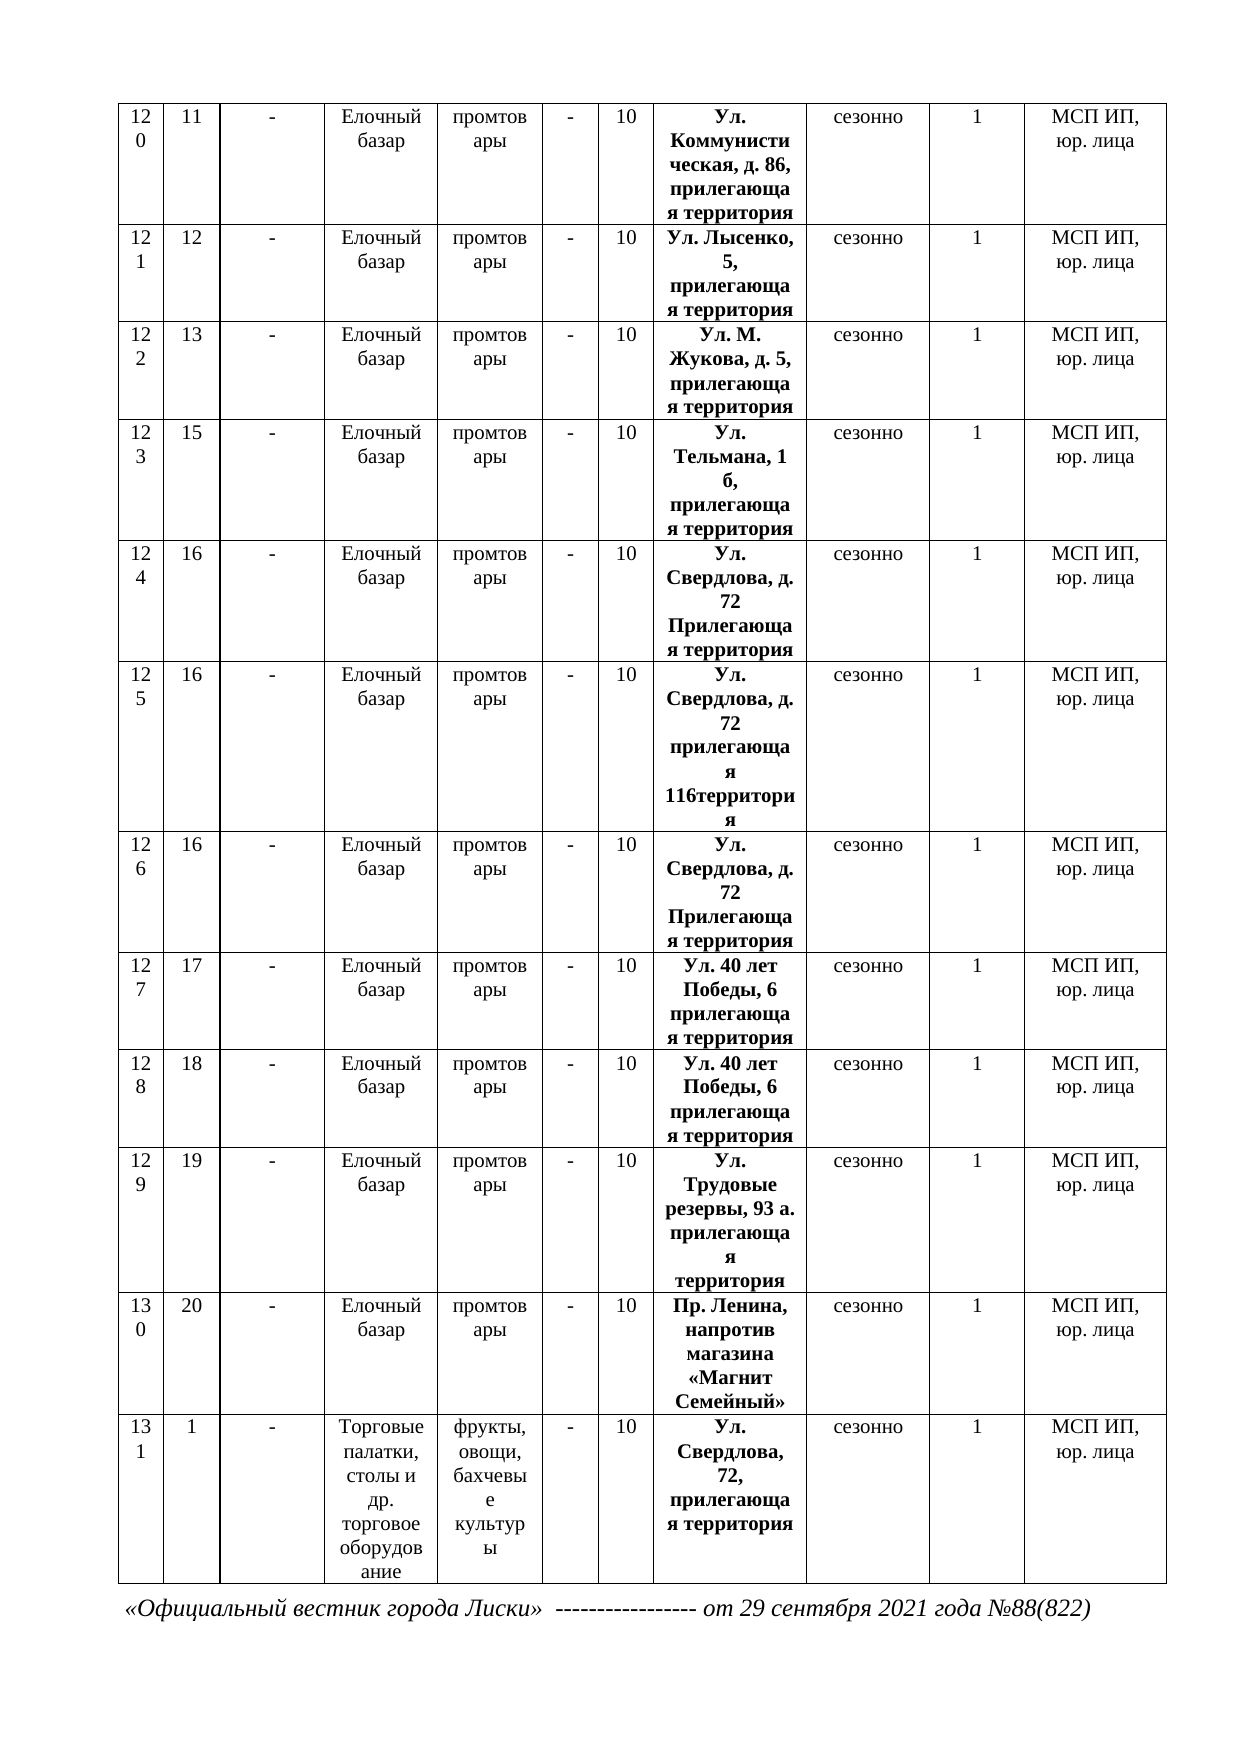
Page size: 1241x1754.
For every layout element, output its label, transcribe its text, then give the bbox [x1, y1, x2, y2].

table_cell Пр. Ленина, напротив магазина «Магнит Семейный» [654, 1293, 806, 1413]
table_cell - [221, 1293, 324, 1413]
table_cell сезонно [807, 832, 929, 952]
table_cell промтовары [438, 541, 542, 661]
table_cell - [543, 1148, 598, 1292]
table_cell сезонно [807, 541, 929, 661]
table_cell промтовары [438, 322, 542, 418]
table_cell 10 [599, 420, 653, 540]
table_cell - [543, 104, 598, 224]
table_cell сезонно [807, 662, 929, 831]
table_cell 12 [164, 225, 219, 321]
table_cell МСП ИП, юр. лица [1025, 832, 1166, 952]
table_cell Елочный базар [325, 662, 437, 831]
table_cell 19 [164, 1148, 219, 1292]
table_cell 10 [599, 1050, 653, 1147]
table_cell 125 [119, 662, 163, 831]
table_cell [325, 1415, 437, 1583]
table_cell - [543, 662, 598, 831]
table_cell Елочный базар [325, 953, 437, 1049]
table_cell 10 [599, 225, 653, 321]
table_cell 120 [119, 104, 163, 224]
table_cell Елочный базар [325, 420, 437, 540]
table_cell промтовары [438, 953, 542, 1049]
table_cell 1 [930, 1293, 1024, 1413]
table_cell МСП ИП, юр. лица [1025, 104, 1166, 224]
table_cell 15 [164, 420, 219, 540]
table_cell - [221, 953, 324, 1049]
table_cell Елочный базар [325, 541, 437, 661]
table_cell 10 [599, 953, 653, 1049]
table_cell - [543, 1293, 598, 1413]
table_cell МСП ИП, юр. лица [1025, 1415, 1166, 1583]
table_cell МСП ИП, юр. лица [1025, 225, 1166, 321]
table_cell сезонно [807, 322, 929, 418]
table_cell МСП ИП, юр. лица [1025, 1148, 1166, 1292]
table_cell 1 [930, 1050, 1024, 1147]
table_cell промтовары [438, 1148, 542, 1292]
table_cell 131 [119, 1415, 163, 1583]
table_cell Ул. Коммунистическая, д. 86, прилегающая территория [654, 104, 806, 224]
table_cell 121 [119, 225, 163, 321]
table_cell Ул. 40 лет Победы, 6 прилегающая территория [654, 953, 806, 1049]
table_cell Елочный базар [325, 1148, 437, 1292]
table_cell Ул. Тельмана, 1 б, прилегающая территория [654, 420, 806, 540]
table_cell - [543, 1050, 598, 1147]
table_cell 1 [930, 225, 1024, 321]
table_cell промтовары [438, 420, 542, 540]
table_cell - [221, 662, 324, 831]
table_cell 1 [930, 1415, 1024, 1583]
table_cell 1 [930, 420, 1024, 540]
table_cell промтовары [438, 1293, 542, 1413]
table_cell 10 [599, 104, 653, 224]
table_cell Елочный базар [325, 1293, 437, 1413]
table_cell МСП ИП, юр. лица [1025, 953, 1166, 1049]
table_cell 1 [930, 1148, 1024, 1292]
table_cell 1 [930, 322, 1024, 418]
table_cell 10 [599, 541, 653, 661]
table_cell сезонно [807, 953, 929, 1049]
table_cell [438, 1415, 542, 1583]
table_cell МСП ИП, юр. лица [1025, 1293, 1166, 1413]
table_cell Елочный базар [325, 104, 437, 224]
table_cell 1 [930, 832, 1024, 952]
table_cell 10 [599, 322, 653, 418]
table_cell Ул. Свердлова, 72, прилегающая территория [654, 1415, 806, 1583]
table_cell - [221, 1050, 324, 1147]
table_cell промтовары [438, 225, 542, 321]
table_cell сезонно [807, 420, 929, 540]
table_cell 122 [119, 322, 163, 418]
table_cell Ул. Лысенко, 5, прилегающая территория [654, 225, 806, 321]
table_cell - [543, 1415, 598, 1583]
table_cell 1 [164, 1415, 219, 1583]
table_cell Елочный базар [325, 225, 437, 321]
table_cell 130 [119, 1293, 163, 1413]
table_cell промтовары [438, 104, 542, 224]
table_cell Ул. М. Жукова, д. 5, прилегающая территория [654, 322, 806, 418]
table_cell сезонно [807, 1148, 929, 1292]
table_cell 1 [930, 104, 1024, 224]
table_cell 18 [164, 1050, 219, 1147]
table_cell промтовары [438, 662, 542, 831]
table_cell Ул. Свердлова, д. 72 Прилегающая территория [654, 541, 806, 661]
table_cell 128 [119, 1050, 163, 1147]
table_cell МСП ИП, юр. лица [1025, 662, 1166, 831]
table_cell 127 [119, 953, 163, 1049]
table_cell Ул. Свердлова, д. 72 прилегающая 116территория [654, 662, 806, 831]
table_cell 124 [119, 541, 163, 661]
table_cell 1 [930, 541, 1024, 661]
table_cell Елочный базар [325, 322, 437, 418]
table_cell - [221, 225, 324, 321]
table_cell Ул. Свердлова, д. 72 Прилегающая территория [654, 832, 806, 952]
table_cell - [221, 1148, 324, 1292]
table_cell промтовары [438, 1050, 542, 1147]
table_cell Ул. 40 лет Победы, 6 прилегающая территория [654, 1050, 806, 1147]
table_cell МСП ИП, юр. лица [1025, 322, 1166, 418]
table_cell 17 [164, 953, 219, 1049]
table_cell сезонно [807, 104, 929, 224]
table_cell - [543, 225, 598, 321]
table_cell 123 [119, 420, 163, 540]
table_cell 10 [599, 1415, 653, 1583]
table_cell Ул. Трудовые резервы, 93 а. прилегающая территория [654, 1148, 806, 1292]
table_cell 13 [164, 322, 219, 418]
table_cell - [221, 1415, 324, 1583]
table_cell - [543, 420, 598, 540]
table_cell сезонно [807, 1415, 929, 1583]
table_cell Елочный базар [325, 832, 437, 952]
table_cell Елочный базар [325, 1050, 437, 1147]
table_cell 126 [119, 832, 163, 952]
table_cell МСП ИП, юр. лица [1025, 541, 1166, 661]
table_cell сезонно [807, 1050, 929, 1147]
table_cell - [221, 541, 324, 661]
table_cell промтовары [438, 832, 542, 952]
table_cell 20 [164, 1293, 219, 1413]
table_cell МСП ИП, юр. лица [1025, 1050, 1166, 1147]
table_cell 10 [599, 1293, 653, 1413]
table_cell - [543, 953, 598, 1049]
table_cell - [543, 322, 598, 418]
table_cell 10 [599, 832, 653, 952]
table_cell 10 [599, 1148, 653, 1292]
table_cell 16 [164, 662, 219, 831]
table_cell - [543, 541, 598, 661]
table_cell 1 [930, 662, 1024, 831]
table_cell - [221, 104, 324, 224]
table_cell 10 [599, 662, 653, 831]
table_cell сезонно [807, 1293, 929, 1413]
table_cell - [221, 420, 324, 540]
table_cell МСП ИП, юр. лица [1025, 420, 1166, 540]
table_cell 16 [164, 832, 219, 952]
table_cell 16 [164, 541, 219, 661]
table_cell - [221, 322, 324, 418]
table_cell 11 [164, 104, 219, 224]
table_cell 129 [119, 1148, 163, 1292]
table_cell - [221, 832, 324, 952]
table_cell сезонно [807, 225, 929, 321]
table_cell 1 [930, 953, 1024, 1049]
table_cell - [543, 832, 598, 952]
